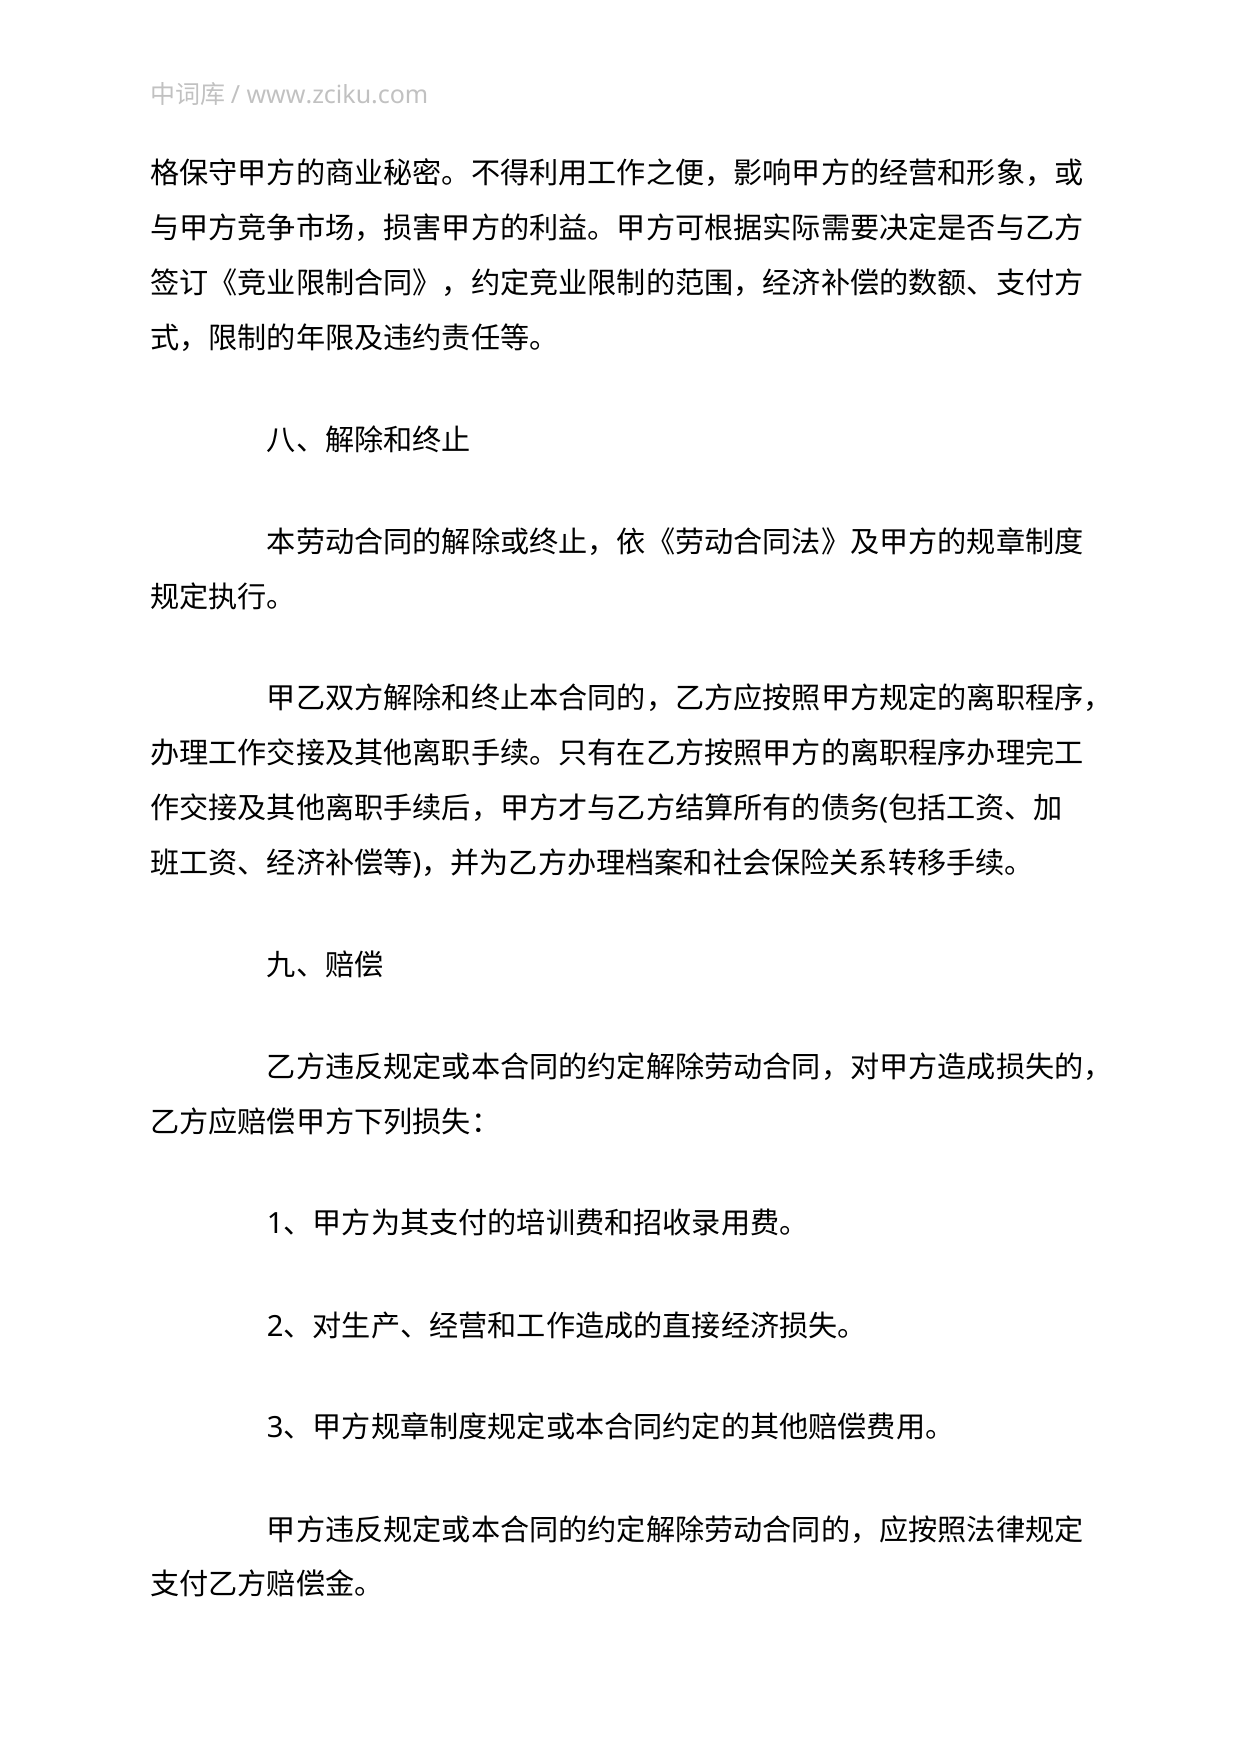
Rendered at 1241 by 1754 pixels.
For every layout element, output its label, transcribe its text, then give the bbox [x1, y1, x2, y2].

text 3、甲方规章制度规定或本合同约定的其他赔偿费用。 [150, 1404, 1090, 1446]
text 本劳动合同的解除或终止，依《劳动合同法》及甲方的规章制度规定执行。 [150, 518, 1090, 615]
text 八、解除和终止 [150, 416, 1090, 459]
text 甲乙双方解除和终止本合同的，乙方应按照甲方规定的离职程序，办理工作交接及其他离职手续。只有在乙方按照甲方的离职程序办理完工作交接及其他离职手续后，甲方才与乙方结算所有的债务(包括工资、加班工资、经济补偿等)，并为乙方办理档案和社会保险关系转移手续。 [150, 675, 1090, 882]
text 甲方违反规定或本合同的约定解除劳动合同的，应按照法律规定支付乙方赔偿金。 [150, 1506, 1090, 1603]
text 1、甲方为其支付的培训费和招收录用费。 [150, 1200, 1090, 1242]
text 2、对生产、经营和工作造成的直接经济损失。 [150, 1302, 1090, 1344]
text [150, 150, 1090, 357]
text 九、赔偿 [150, 942, 1090, 984]
text 乙方违反规定或本合同的约定解除劳动合同，对甲方造成损失的，乙方应赔偿甲方下列损失： [150, 1043, 1090, 1141]
